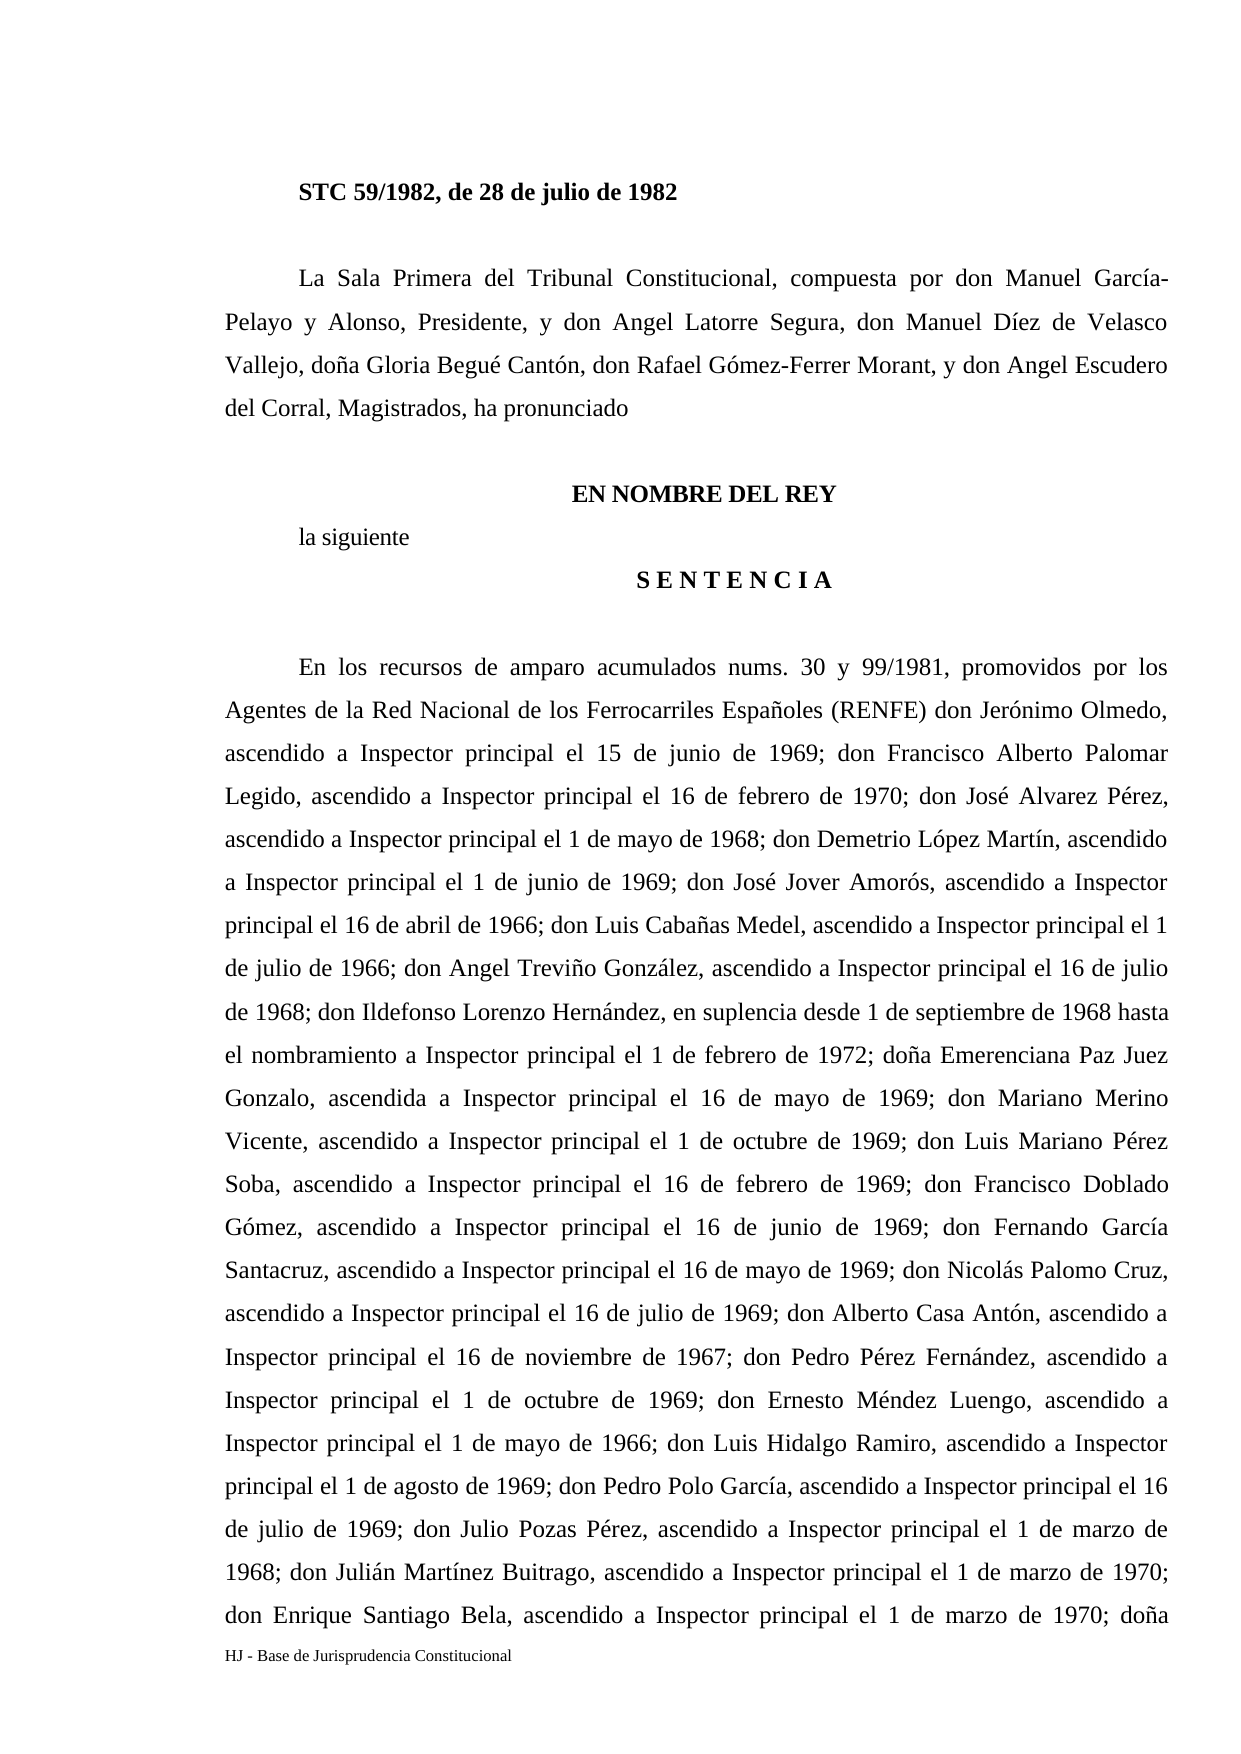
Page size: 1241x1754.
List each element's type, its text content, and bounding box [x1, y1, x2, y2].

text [224, 652, 1169, 1629]
text STC 59/1982, de 28 de julio de 1982 [224, 177, 1169, 206]
text S E N T E N C I A [224, 565, 1169, 594]
text la siguiente [224, 522, 1110, 551]
text La Sala Primera del Tribunal Constitucional, compuesta por don Manuel García- Pelayo y Alonso, Presidente, y don Angel Latorre Segura, don Manuel Díez de Velasco Vallejo, doña Gloria Begué Cantón, don Rafael Gómez-Ferrer Morant, y don Angel Escudero del Corral, Magistrados, ha pronunciado [224, 263, 1169, 422]
text EN NOMBRE DEL REY [224, 479, 1110, 508]
